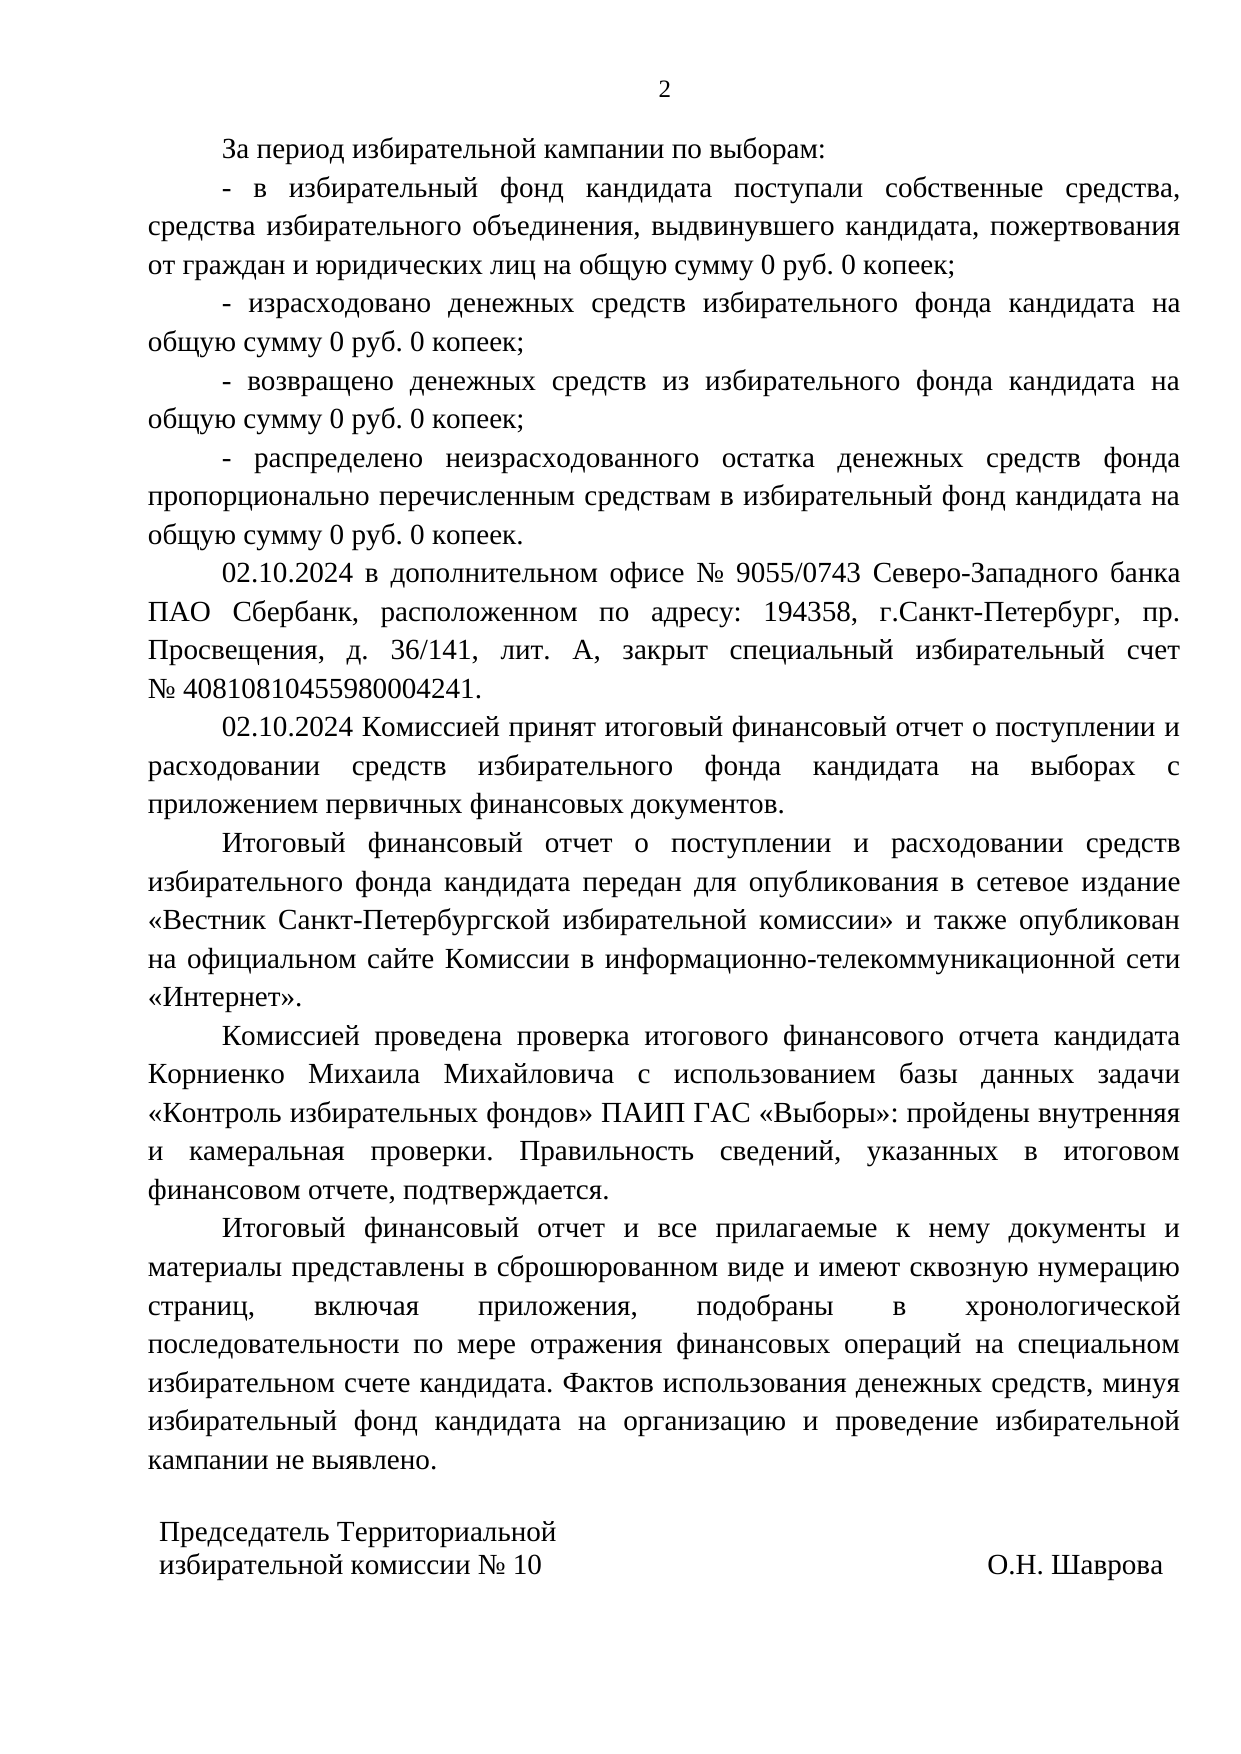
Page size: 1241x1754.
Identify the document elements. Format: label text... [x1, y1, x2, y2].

text - распределено неизрасходованного остатка денежных средств фонда пропорционально перечисленным средствам в избирательный фонд кандидата на общую сумму 0 руб. 0 копеек. [148, 440, 1181, 550]
text - израсходовано денежных средств избирательного фонда кандидата на общую сумму 0 руб. 0 копеек; [148, 286, 1181, 358]
text Итоговый финансовый отчет и все прилагаемые к нему документы и материалы представлены в сброшюрованном виде и имеют сквозную нумерацию страниц, включая приложения, подобраны в хронологической последовательности по мере отражения финансовых операций на специальном избирательном счете кандидата. Фактов использования денежных средств, минуя избирательный фонд кандидата на организацию и проведение избирательной кампании не выявлено. [148, 1211, 1181, 1475]
table_header Председатель Территориальной избирательной комиссии № 10 [148, 1514, 912, 1581]
text Комиссией проведена проверка итогового финансового отчета кандидата Корниенко Михаила Михайловича с использованием базы данных задачи «Контроль избирательных фондов» ПАИП ГАС «Выборы»: пройдены внутренняя и камеральная проверки. Правильность сведений, указанных в итоговом финансовом отчете, подтверждается. [148, 1018, 1181, 1206]
text Итоговый финансовый отчет о поступлении и расходовании средств избирательного фонда кандидата передан для опубликования в сетевое издание «Вестник Санкт-Петербургской избирательной комиссии» и также опубликован на официальном сайте Комиссии в информационно-телекоммуникационной сети «Интернет». [148, 825, 1181, 1013]
text - возвращено денежных средств из избирательного фонда кандидата на общую сумму 0 руб. 0 копеек; [148, 363, 1181, 435]
text 02.10.2024 Комиссией принят итоговый финансовый отчет о поступлении и расходовании средств избирательного фонда кандидата на выборах с приложением первичных финансовых документов. [148, 709, 1181, 820]
table_header О.Н. Шаврова [912, 1514, 1174, 1581]
text За период избирательной кампании по выборам: [148, 131, 1181, 165]
text - в избирательный фонд кандидата поступали собственные средства, средства избирательного объединения, выдвинувшего кандидата, пожертвования от граждан и юридических лиц на общую сумму 0 руб. 0 копеек; [148, 170, 1181, 281]
text 02.10.2024 в дополнительном офисе № 9055/0743 Северо-Западного банка ПАО Сбербанк, расположенном по адресу: 194358, г.Санкт-Петербург, пр. Просвещения, д. 36/141, лит. А, закрыт специальный избирательный счет № 40810810455980004241. [148, 555, 1181, 704]
